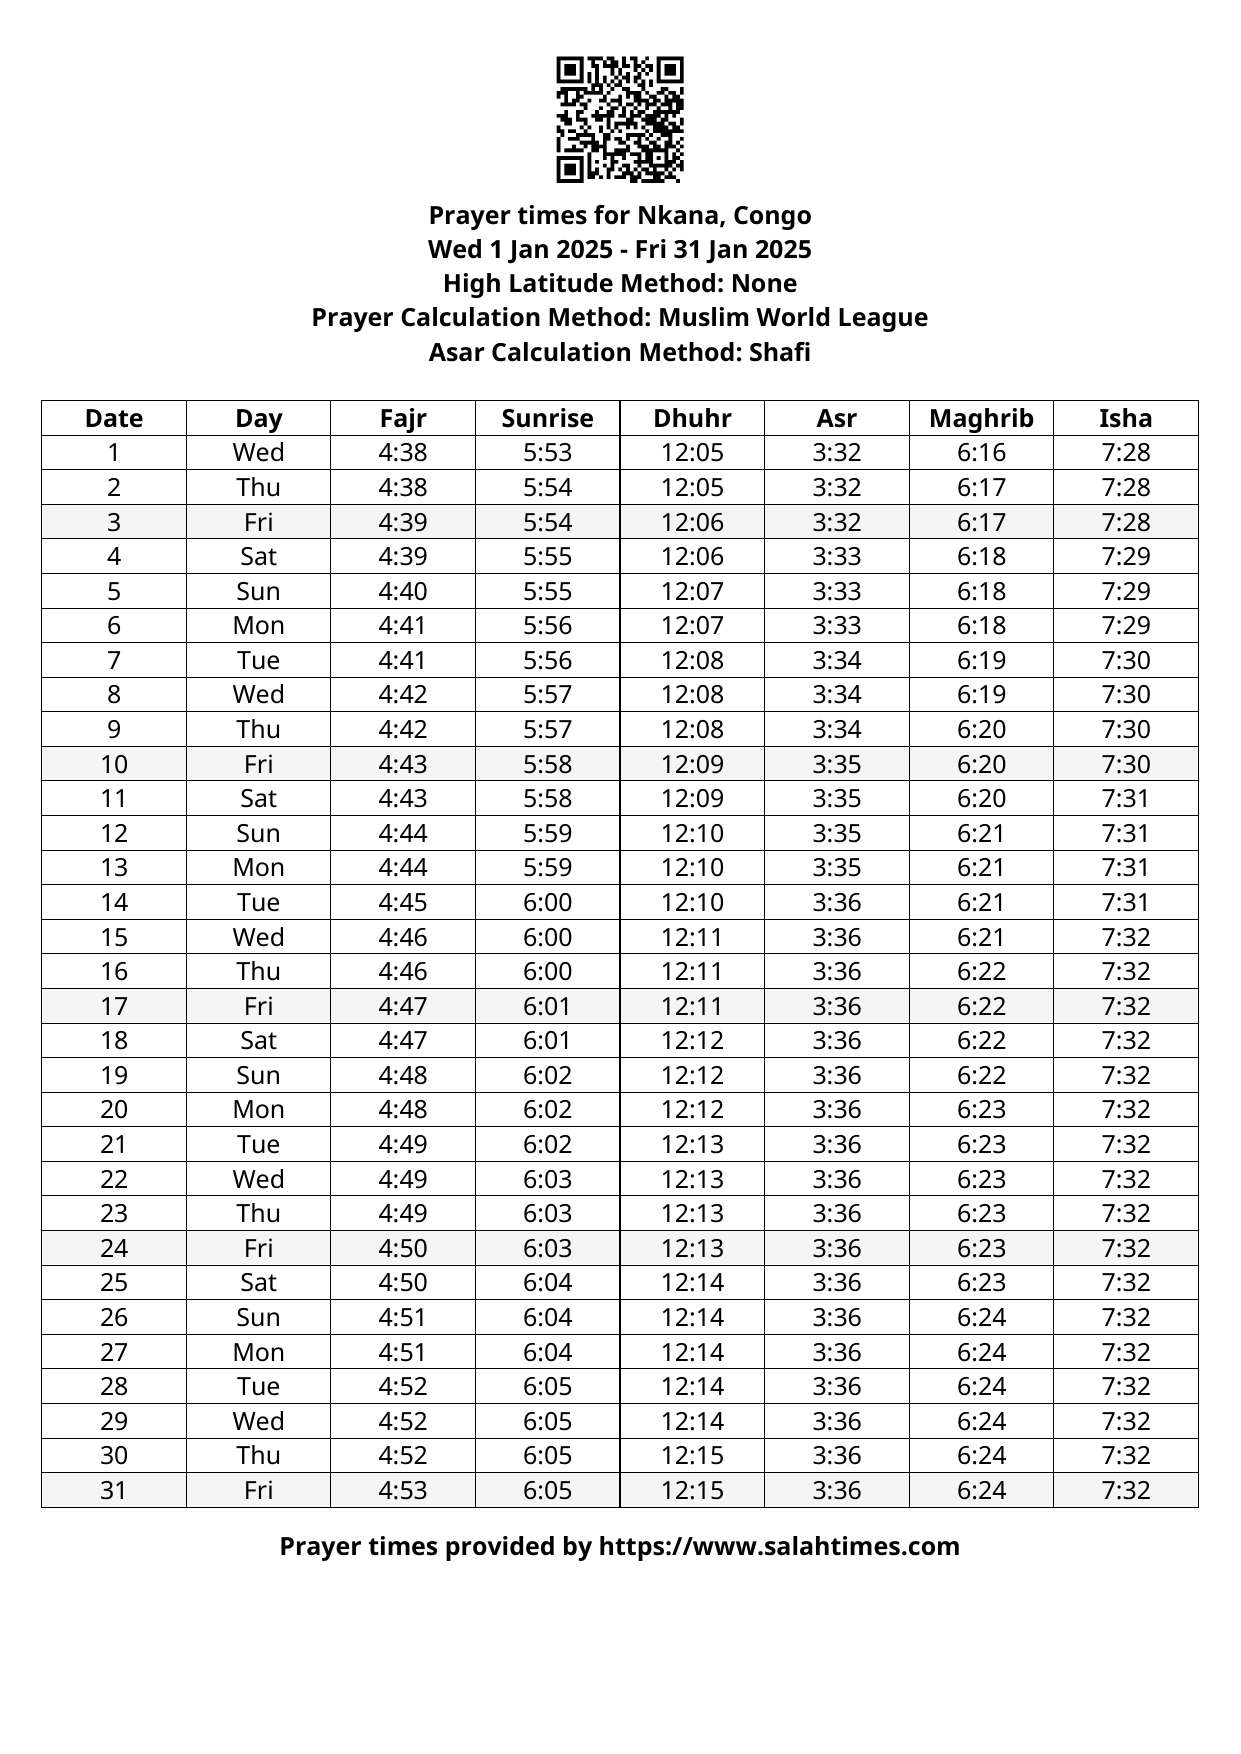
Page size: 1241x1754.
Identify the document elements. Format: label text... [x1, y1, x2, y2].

table_cell 6:01 [476, 989, 619, 1022]
table_cell 12:15 [621, 1473, 764, 1507]
table_cell 7:32 [1054, 1404, 1198, 1437]
table_cell 4:39 [331, 539, 475, 573]
table_header Maghrib [910, 401, 1053, 434]
table_cell Thu [187, 712, 330, 746]
table_cell 6:20 [910, 712, 1053, 746]
table_cell 5:59 [476, 851, 619, 884]
table_cell 12:13 [621, 1162, 764, 1195]
table_cell Wed [187, 1404, 330, 1437]
table_cell 6:17 [910, 505, 1053, 538]
table_cell 24 [42, 1231, 186, 1264]
table_cell 3:32 [765, 505, 909, 538]
table_cell 17 [42, 989, 186, 1022]
table_cell 5:57 [476, 678, 619, 711]
table_cell 14 [42, 885, 186, 919]
table_cell 3:36 [765, 954, 909, 988]
table_cell 7:30 [1054, 712, 1198, 746]
table_cell 4:50 [331, 1231, 475, 1264]
table_cell 5:58 [476, 747, 619, 780]
table_cell 2 [42, 470, 186, 504]
table_cell 6:03 [476, 1231, 619, 1264]
table_cell 3:36 [765, 1404, 909, 1437]
table_cell 7:32 [1054, 989, 1198, 1022]
table_cell 12 [42, 816, 186, 849]
table_cell 5:55 [476, 574, 619, 607]
table_cell 4:42 [331, 678, 475, 711]
table_cell 25 [42, 1266, 186, 1299]
table_cell 3:32 [765, 436, 909, 469]
table_cell 29 [42, 1404, 186, 1437]
table_cell 6:22 [910, 989, 1053, 1022]
table_cell 12:14 [621, 1369, 764, 1403]
table_cell 7:29 [1054, 574, 1198, 607]
table_cell 7:30 [1054, 747, 1198, 780]
table_cell 3:36 [765, 1231, 909, 1264]
table_cell Sat [187, 781, 330, 815]
table_header Day [187, 401, 330, 434]
table_cell 3:36 [765, 1369, 909, 1403]
table_cell 7:32 [1054, 1127, 1198, 1161]
table_cell 3:36 [765, 1024, 909, 1057]
table_cell 3:33 [765, 539, 909, 573]
table_cell 3:33 [765, 574, 909, 607]
table_cell 6:22 [910, 1058, 1053, 1092]
table_cell 3:36 [765, 1127, 909, 1161]
table_cell 12:15 [621, 1439, 764, 1472]
table_cell 3:36 [765, 1266, 909, 1299]
table_cell 12:14 [621, 1335, 764, 1368]
table_cell Sun [187, 1058, 330, 1092]
table_cell 7:30 [1054, 678, 1198, 711]
table_cell 12:09 [621, 781, 764, 815]
table_cell 7:32 [1054, 1266, 1198, 1299]
table_cell Thu [187, 1196, 330, 1230]
table_cell 4:47 [331, 1024, 475, 1057]
table_cell 6 [42, 609, 186, 642]
table_cell 3:36 [765, 1300, 909, 1334]
table_cell 12:11 [621, 989, 764, 1022]
table_cell 5:58 [476, 781, 619, 815]
table_cell 5:56 [476, 609, 619, 642]
table_cell 12:11 [621, 920, 764, 953]
table_cell 4:46 [331, 954, 475, 988]
table_cell Wed [187, 436, 330, 469]
table_cell 6:24 [910, 1369, 1053, 1403]
table_cell 4:45 [331, 885, 475, 919]
table_cell 19 [42, 1058, 186, 1092]
table_cell 6:20 [910, 781, 1053, 815]
table_cell 6:21 [910, 816, 1053, 849]
table_cell 6:23 [910, 1196, 1053, 1230]
table_cell 12:08 [621, 643, 764, 677]
table_cell 12:05 [621, 470, 764, 504]
table_cell 6:04 [476, 1335, 619, 1368]
table_cell 8 [42, 678, 186, 711]
table_cell 7:32 [1054, 1024, 1198, 1057]
table_cell 6:17 [910, 470, 1053, 504]
table_cell 6:22 [910, 954, 1053, 988]
table_cell 4:51 [331, 1335, 475, 1368]
table_cell 3:35 [765, 747, 909, 780]
table_cell 26 [42, 1300, 186, 1334]
table_cell 11 [42, 781, 186, 815]
table_cell 7:28 [1054, 436, 1198, 469]
text Wed 1 Jan 2025 - Fri 31 Jan 2025 [42, 232, 1198, 266]
table_cell 4:43 [331, 747, 475, 780]
table_cell 6:24 [910, 1404, 1053, 1437]
table_cell 6:24 [910, 1300, 1053, 1334]
table_cell Thu [187, 470, 330, 504]
table_cell 21 [42, 1127, 186, 1161]
table_cell 5:53 [476, 436, 619, 469]
table_cell 27 [42, 1335, 186, 1368]
table_cell 22 [42, 1162, 186, 1195]
table_cell 12:14 [621, 1266, 764, 1299]
table_cell 5:55 [476, 539, 619, 573]
table_cell 7:32 [1054, 1369, 1198, 1403]
table_cell 4:48 [331, 1058, 475, 1092]
table_cell Sat [187, 1024, 330, 1057]
table_cell 7:32 [1054, 1473, 1198, 1507]
table_cell 6:23 [910, 1093, 1053, 1126]
table_cell 6:24 [910, 1335, 1053, 1368]
table_cell 6:03 [476, 1196, 619, 1230]
table_cell 12:13 [621, 1231, 764, 1264]
table_cell Tue [187, 1127, 330, 1161]
table_cell 7:32 [1054, 954, 1198, 988]
table_cell 7:32 [1054, 1300, 1198, 1334]
table_cell Sat [187, 1266, 330, 1299]
table_cell 6:18 [910, 574, 1053, 607]
table_cell 6:00 [476, 954, 619, 988]
table_cell 3:33 [765, 609, 909, 642]
table_cell Fri [187, 505, 330, 538]
text Prayer times provided by https://www.salahtimes.com [42, 1528, 1198, 1563]
table_cell 7:29 [1054, 609, 1198, 642]
text High Latitude Method: None [42, 266, 1198, 300]
table_cell 4:46 [331, 920, 475, 953]
table_cell 4:38 [331, 470, 475, 504]
table_cell 3:35 [765, 851, 909, 884]
table_cell 6:23 [910, 1231, 1053, 1264]
table_cell 6:23 [910, 1266, 1053, 1299]
table_cell 4:52 [331, 1439, 475, 1472]
table_header Dhuhr [621, 401, 764, 434]
table_cell Mon [187, 609, 330, 642]
table_cell 12:11 [621, 954, 764, 988]
picture [542, 41, 699, 198]
table_header Asr [765, 401, 909, 434]
table_cell 7:32 [1054, 920, 1198, 953]
table_cell 12:07 [621, 609, 764, 642]
table_cell 4 [42, 539, 186, 573]
table_cell 7:32 [1054, 1093, 1198, 1126]
table_cell 4:52 [331, 1404, 475, 1437]
table_cell 6:02 [476, 1058, 619, 1092]
table_cell 7:32 [1054, 1162, 1198, 1195]
table_cell 4:47 [331, 989, 475, 1022]
table_cell 12:13 [621, 1196, 764, 1230]
table_cell 7:32 [1054, 1196, 1198, 1230]
table_cell 13 [42, 851, 186, 884]
table_cell Tue [187, 1369, 330, 1403]
table_cell 7:28 [1054, 470, 1198, 504]
table_cell 3:36 [765, 920, 909, 953]
table_cell 6:00 [476, 920, 619, 953]
table_header Isha [1054, 401, 1198, 434]
table_cell 7:30 [1054, 643, 1198, 677]
table_cell 4:43 [331, 781, 475, 815]
table_cell 12:10 [621, 851, 764, 884]
text Prayer times for Nkana, Congo [42, 198, 1198, 232]
table_cell Thu [187, 1439, 330, 1472]
table_cell 12:13 [621, 1127, 764, 1161]
table_cell 18 [42, 1024, 186, 1057]
table_cell 6:23 [910, 1127, 1053, 1161]
table_cell 4:38 [331, 436, 475, 469]
text Prayer Calculation Method: Muslim World League [42, 300, 1198, 334]
table_cell 4:50 [331, 1266, 475, 1299]
table_cell Fri [187, 1231, 330, 1264]
table_cell 12:14 [621, 1300, 764, 1334]
table_cell 6:24 [910, 1473, 1053, 1507]
table_cell 3:36 [765, 1196, 909, 1230]
table_cell 3:35 [765, 816, 909, 849]
table_cell Sun [187, 816, 330, 849]
table_cell 12:08 [621, 712, 764, 746]
table_header Date [42, 401, 186, 434]
table_cell 30 [42, 1439, 186, 1472]
table_cell 4:49 [331, 1196, 475, 1230]
table_cell 5:57 [476, 712, 619, 746]
table_cell 4:41 [331, 609, 475, 642]
table_cell 5:54 [476, 470, 619, 504]
table_cell 7:31 [1054, 851, 1198, 884]
table_cell 12:14 [621, 1404, 764, 1437]
table_cell 3:36 [765, 1439, 909, 1472]
table_cell 5 [42, 574, 186, 607]
table_cell 6:22 [910, 1024, 1053, 1057]
table_cell 4:44 [331, 851, 475, 884]
table_cell 6:05 [476, 1369, 619, 1403]
table_cell Mon [187, 851, 330, 884]
table_cell 12:05 [621, 436, 764, 469]
table_cell Sun [187, 1300, 330, 1334]
table_cell 4:39 [331, 505, 475, 538]
text Asar Calculation Method: Shafi [42, 334, 1198, 368]
table_cell Fri [187, 1473, 330, 1507]
table_cell 7:32 [1054, 1058, 1198, 1092]
table_cell 6:03 [476, 1162, 619, 1195]
table_cell 6:20 [910, 747, 1053, 780]
table_cell 4:44 [331, 816, 475, 849]
table_cell Wed [187, 678, 330, 711]
table_cell 7:31 [1054, 885, 1198, 919]
table_cell Tue [187, 885, 330, 919]
table_cell 6:16 [910, 436, 1053, 469]
table_cell 20 [42, 1093, 186, 1126]
table_cell 3 [42, 505, 186, 538]
table_cell Mon [187, 1335, 330, 1368]
table_cell 6:04 [476, 1266, 619, 1299]
table_cell 7:32 [1054, 1335, 1198, 1368]
table_cell 6:05 [476, 1439, 619, 1472]
table_cell 12:07 [621, 574, 764, 607]
table_cell 15 [42, 920, 186, 953]
table_cell 6:24 [910, 1439, 1053, 1472]
table_cell 6:21 [910, 851, 1053, 884]
table_cell 6:21 [910, 920, 1053, 953]
table_cell 12:06 [621, 505, 764, 538]
table_cell 31 [42, 1473, 186, 1507]
table_cell 12:12 [621, 1058, 764, 1092]
table_cell 6:18 [910, 609, 1053, 642]
table_cell 3:34 [765, 712, 909, 746]
table_cell Sat [187, 539, 330, 573]
table_header Sunrise [476, 401, 619, 434]
table_cell Tue [187, 643, 330, 677]
table_cell Mon [187, 1093, 330, 1126]
table_cell 6:02 [476, 1093, 619, 1126]
table_cell Fri [187, 989, 330, 1022]
table_cell 3:32 [765, 470, 909, 504]
table_cell 3:36 [765, 1335, 909, 1368]
table_cell Fri [187, 747, 330, 780]
table_cell 6:18 [910, 539, 1053, 573]
table_cell 6:05 [476, 1404, 619, 1437]
table_cell 1 [42, 436, 186, 469]
table_cell 3:35 [765, 781, 909, 815]
table_cell 12:06 [621, 539, 764, 573]
table_cell Thu [187, 954, 330, 988]
table_cell 3:36 [765, 1473, 909, 1507]
table_cell 23 [42, 1196, 186, 1230]
table_cell 12:10 [621, 885, 764, 919]
table_cell 4:51 [331, 1300, 475, 1334]
table_cell 9 [42, 712, 186, 746]
table_cell 4:48 [331, 1093, 475, 1126]
table_cell 3:36 [765, 1162, 909, 1195]
table_cell 5:56 [476, 643, 619, 677]
table_cell 6:05 [476, 1473, 619, 1507]
table_cell 4:49 [331, 1162, 475, 1195]
table_cell 12:09 [621, 747, 764, 780]
table_cell 6:19 [910, 643, 1053, 677]
table_cell 12:10 [621, 816, 764, 849]
table_cell 10 [42, 747, 186, 780]
table_cell Wed [187, 920, 330, 953]
table_cell 7:28 [1054, 505, 1198, 538]
table_cell 5:54 [476, 505, 619, 538]
table_cell 3:36 [765, 989, 909, 1022]
table_cell 3:36 [765, 885, 909, 919]
table_cell 6:04 [476, 1300, 619, 1334]
table_cell 6:02 [476, 1127, 619, 1161]
table_cell 4:52 [331, 1369, 475, 1403]
table_cell 12:08 [621, 678, 764, 711]
table_cell 12:12 [621, 1024, 764, 1057]
table_cell 7:31 [1054, 816, 1198, 849]
table_cell 7:29 [1054, 539, 1198, 573]
table_cell 7:31 [1054, 781, 1198, 815]
table_cell 28 [42, 1369, 186, 1403]
table_cell 4:49 [331, 1127, 475, 1161]
table_cell 6:00 [476, 885, 619, 919]
table_cell 3:34 [765, 643, 909, 677]
table_cell 12:12 [621, 1093, 764, 1126]
table_cell 6:23 [910, 1162, 1053, 1195]
table_cell 7:32 [1054, 1231, 1198, 1264]
table_cell 6:21 [910, 885, 1053, 919]
table_cell 3:36 [765, 1058, 909, 1092]
table_header Fajr [331, 401, 475, 434]
table_cell 6:01 [476, 1024, 619, 1057]
table_cell 5:59 [476, 816, 619, 849]
table_cell 4:40 [331, 574, 475, 607]
table_cell Sun [187, 574, 330, 607]
table_cell 7:32 [1054, 1439, 1198, 1472]
table_cell Wed [187, 1162, 330, 1195]
table_cell 3:36 [765, 1093, 909, 1126]
table_cell 6:19 [910, 678, 1053, 711]
table_cell 7 [42, 643, 186, 677]
table_cell 3:34 [765, 678, 909, 711]
table_cell 16 [42, 954, 186, 988]
table_cell 4:53 [331, 1473, 475, 1507]
table_cell 4:41 [331, 643, 475, 677]
table_cell 4:42 [331, 712, 475, 746]
